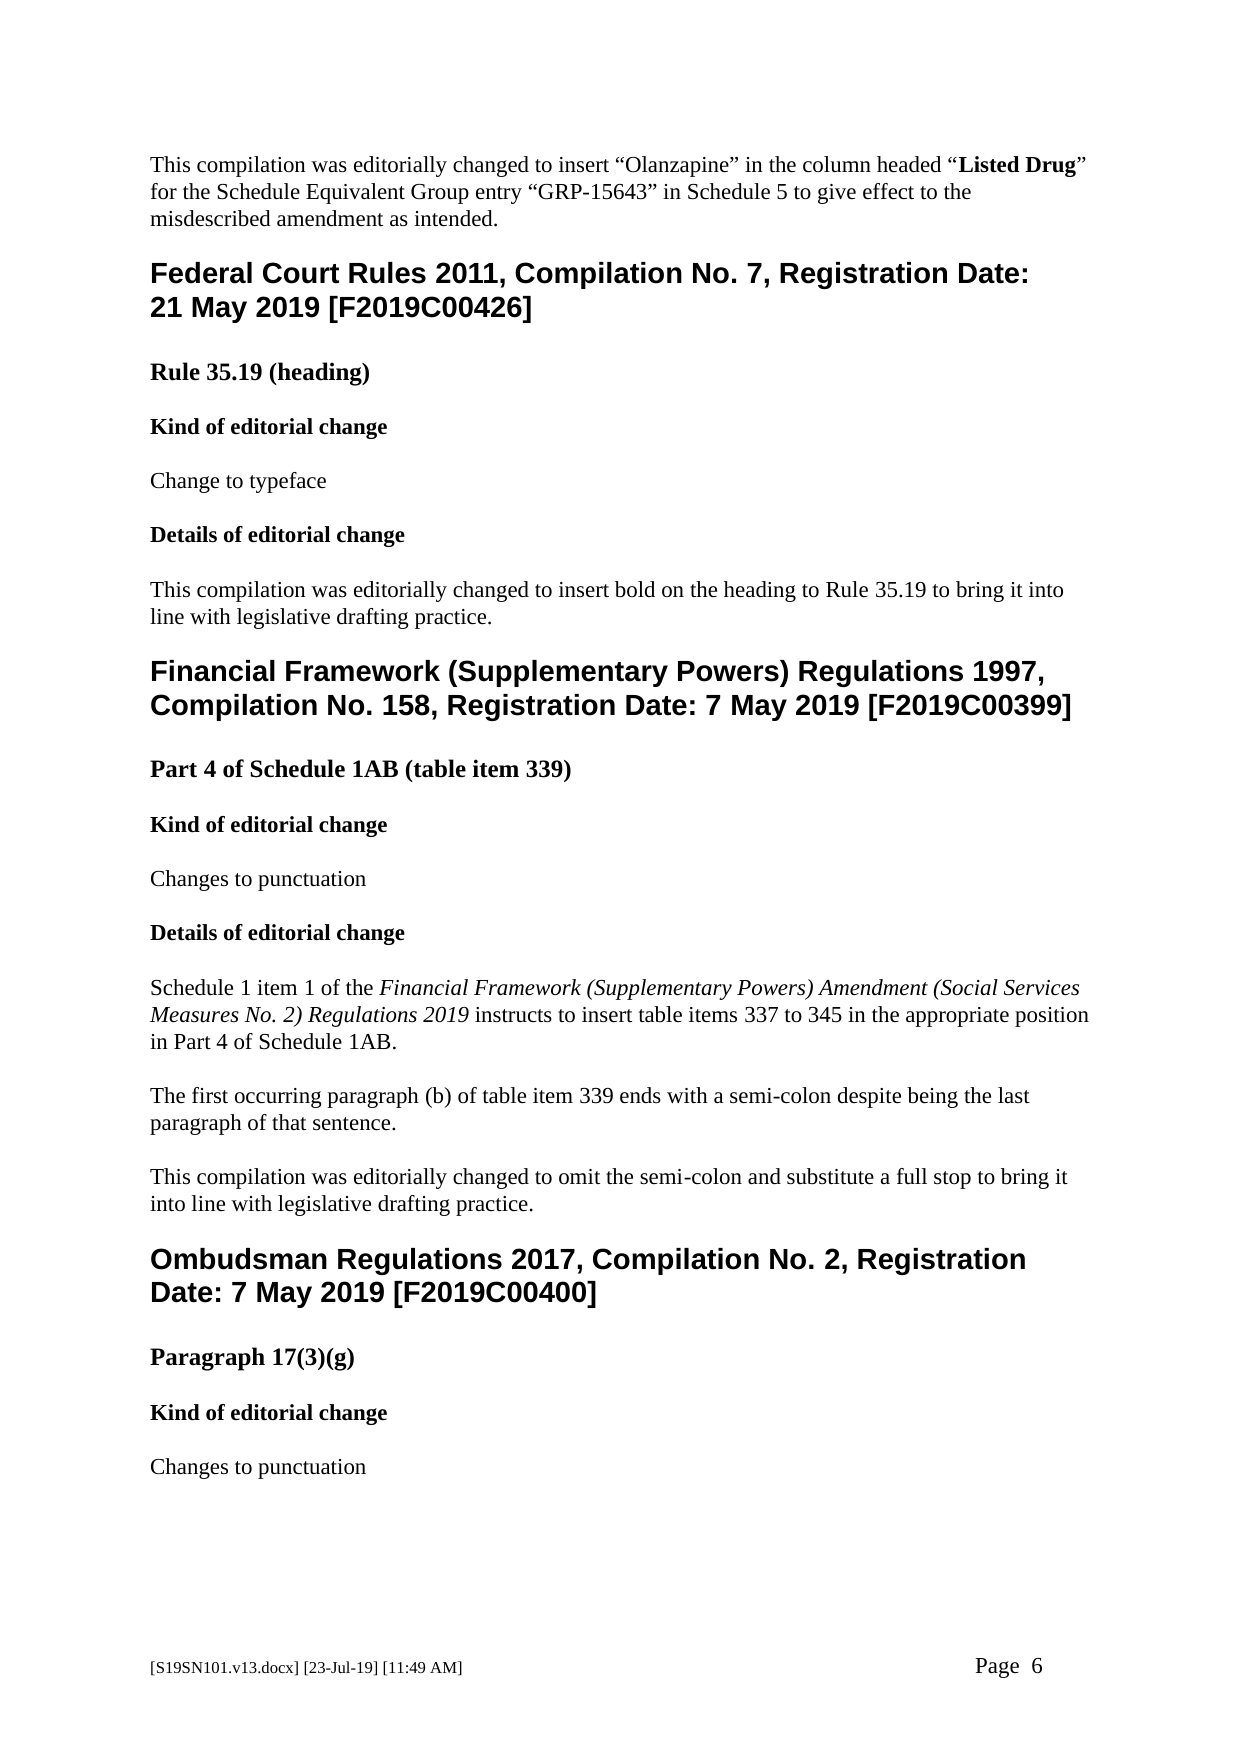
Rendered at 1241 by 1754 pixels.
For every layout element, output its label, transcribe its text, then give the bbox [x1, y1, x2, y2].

text Part 4 of Schedule 1AB (table item 339) [150, 754, 1090, 783]
text Kind of editorial change [150, 810, 1090, 837]
text Kind of editorial change [150, 412, 1090, 439]
text The first occurring paragraph (b) of table item 339 ends with a semi-colon despite being the last paragraph of that sentence. [150, 1081, 1090, 1135]
text This compilation was editorially changed to omit the semi-colon and substitute a full stop to bring it into line with legislative drafting practice. [150, 1162, 1090, 1217]
text Paragraph 17(3)(g) [150, 1342, 1090, 1371]
text Changes to punctuation [150, 864, 1090, 892]
text Schedule 1 item 1 of the Financial Framework (Supplementary Powers) Amendment (Social Services Measures No. 2) Regulations 2019 instructs to insert table items 337 to 345 in the appropriate position in Part 4 of Schedule 1AB. [150, 973, 1090, 1054]
text Rule 35.19 (heading) [150, 357, 1090, 385]
text Federal Court Rules 2011, Compilation No. 7, Registration Date: 21 May 2019 [F2019C00426] [150, 256, 1090, 323]
text Financial Framework (Supplementary Powers) Regulations 1997, Compilation No. 158, Registration Date: 7 May 2019 [F2019C00399] [150, 654, 1090, 721]
text This compilation was editorially changed to insert bold on the heading to Rule 35.19 to bring it into line with legislative drafting practice. [150, 575, 1090, 629]
text Details of editorial change [150, 919, 1090, 946]
text Kind of editorial change [150, 1398, 1090, 1425]
text Changes to punctuation [150, 1452, 1090, 1479]
text This compilation was editorially changed to insert “Olanzapine” in the column headed “Listed Drug” for the Schedule Equivalent Group entry “GRP-15643” in Schedule 5 to give effect to the misdescribed amendment as intended. [150, 150, 1090, 231]
text Change to typeface [150, 467, 1090, 494]
text Details of editorial change [150, 521, 1090, 548]
text Ombudsman Regulations 2017, Compilation No. 2, Registration Date: 7 May 2019 [F2019C00400] [150, 1242, 1090, 1309]
